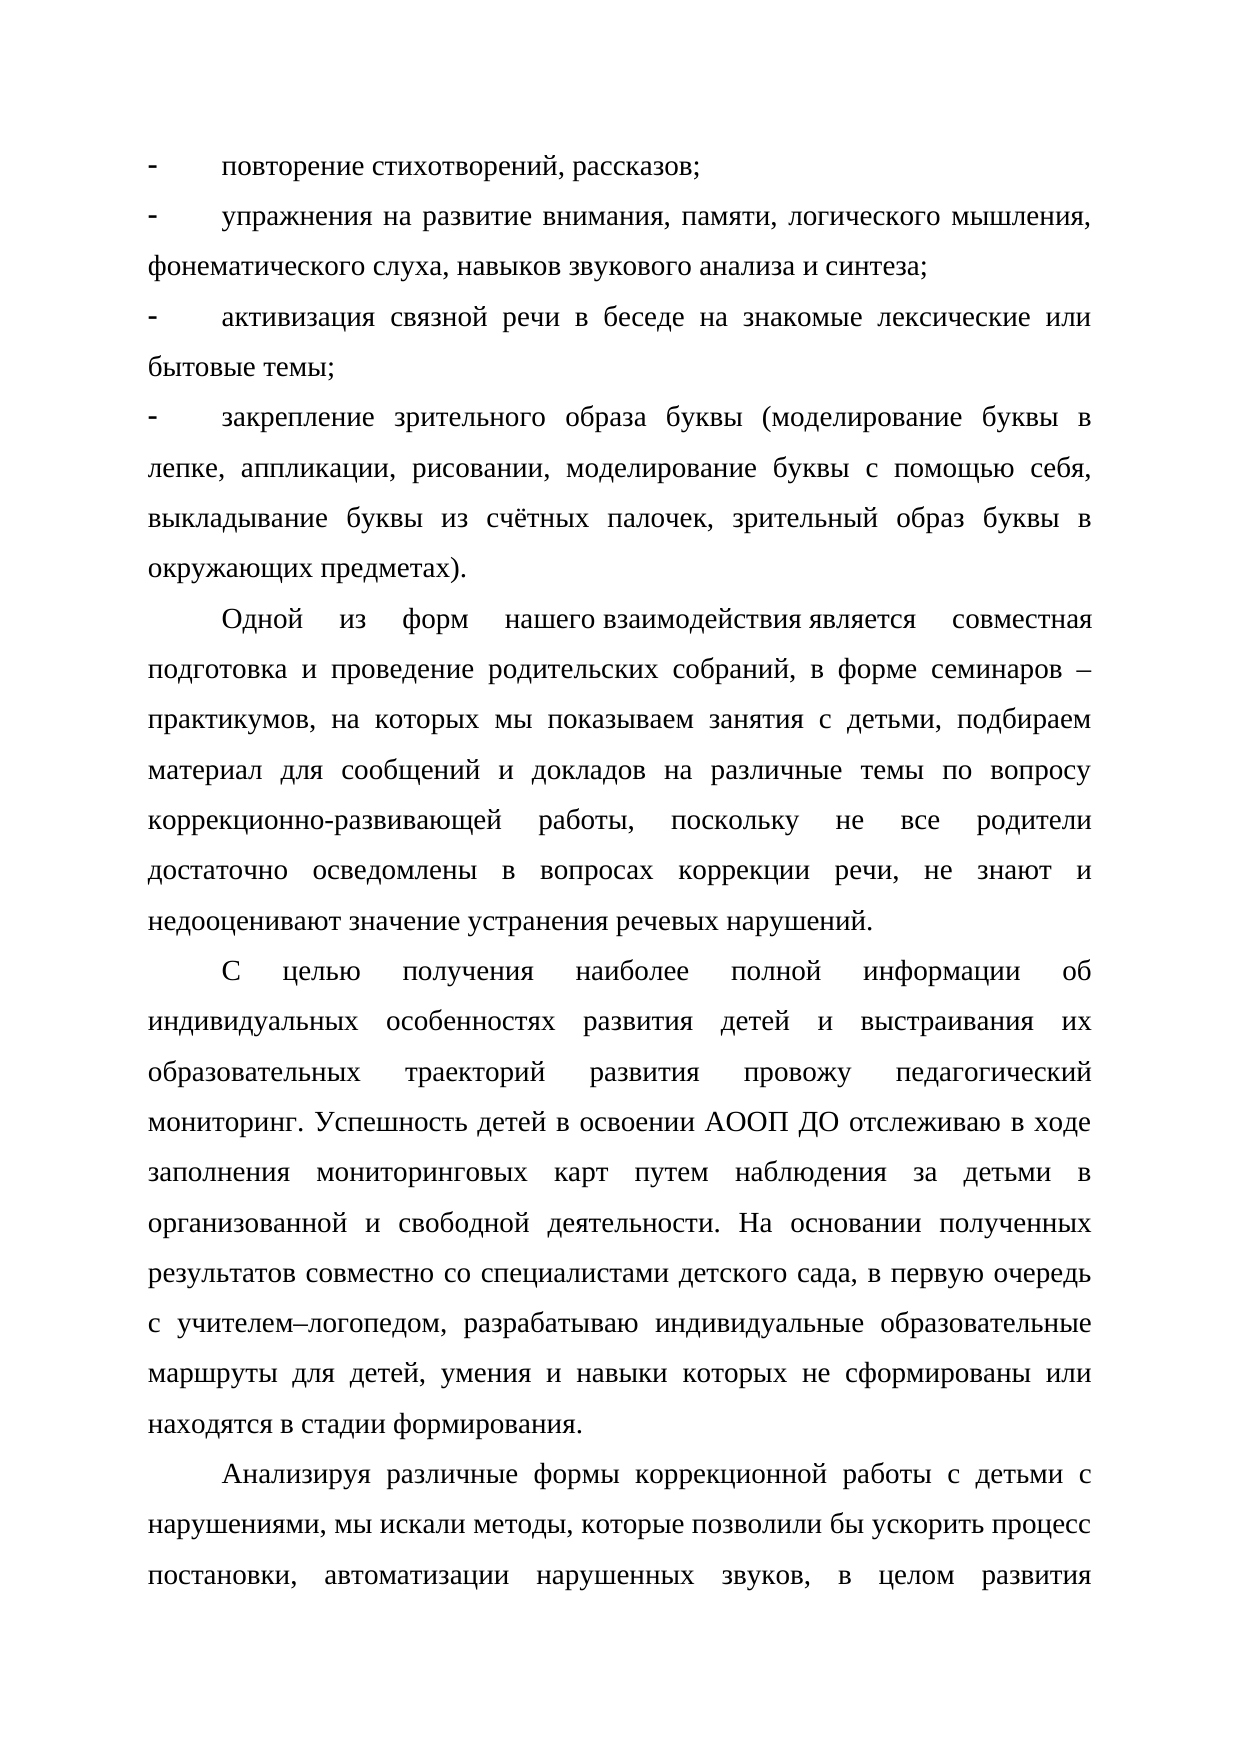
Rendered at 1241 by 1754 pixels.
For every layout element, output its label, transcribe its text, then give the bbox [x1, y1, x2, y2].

text Одной из форм нашего взаимодействия является совместная подготовка и проведение родительских собраний, в форме семинаров – практикумов, на которых мы показываем занятия с детьми, подбираем материал для сообщений и докладов на различные темы по вопросу коррекционно-развивающей работы, поскольку не все родители достаточно осведомлены в вопросах коррекции речи, не знают и недооценивают значение устранения речевых нарушений. [148, 601, 1092, 936]
text С целью получения наиболее полной информации об индивидуальных особенностях развития детей и выстраивания их образовательных траекторий развития провожу педагогический мониторинг. Успешность детей в освоении АООП ДО отслеживаю в ходе заполнения мониторинговых карт путем наблюдения за детьми в организованной и свободной деятельности. На основании полученных результатов совместно со специалистами детского сада, в первую очередь с учителем–логопедом, разрабатываю индивидуальные образовательные маршруты для детей, умения и навыки которых не сформированы или находятся в стадии формирования. [148, 953, 1092, 1439]
list повторение стихотворений, рассказов; [148, 148, 1092, 181]
list активизация связной речи в беседе на знакомые лексические или бытовые темы; [148, 299, 1092, 383]
list упражнения на развитие внимания, памяти, логического мышления, фонематического слуха, навыков звукового анализа и синтеза; [148, 198, 1092, 282]
list закрепление зрительного образа буквы (моделирование буквы в лепке, аппликации, рисовании, моделирование буквы с помощью себя, выкладывание буквы из счётных палочек, зрительный образ буквы в окружающих предметах). [148, 399, 1092, 584]
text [148, 1456, 1092, 1590]
